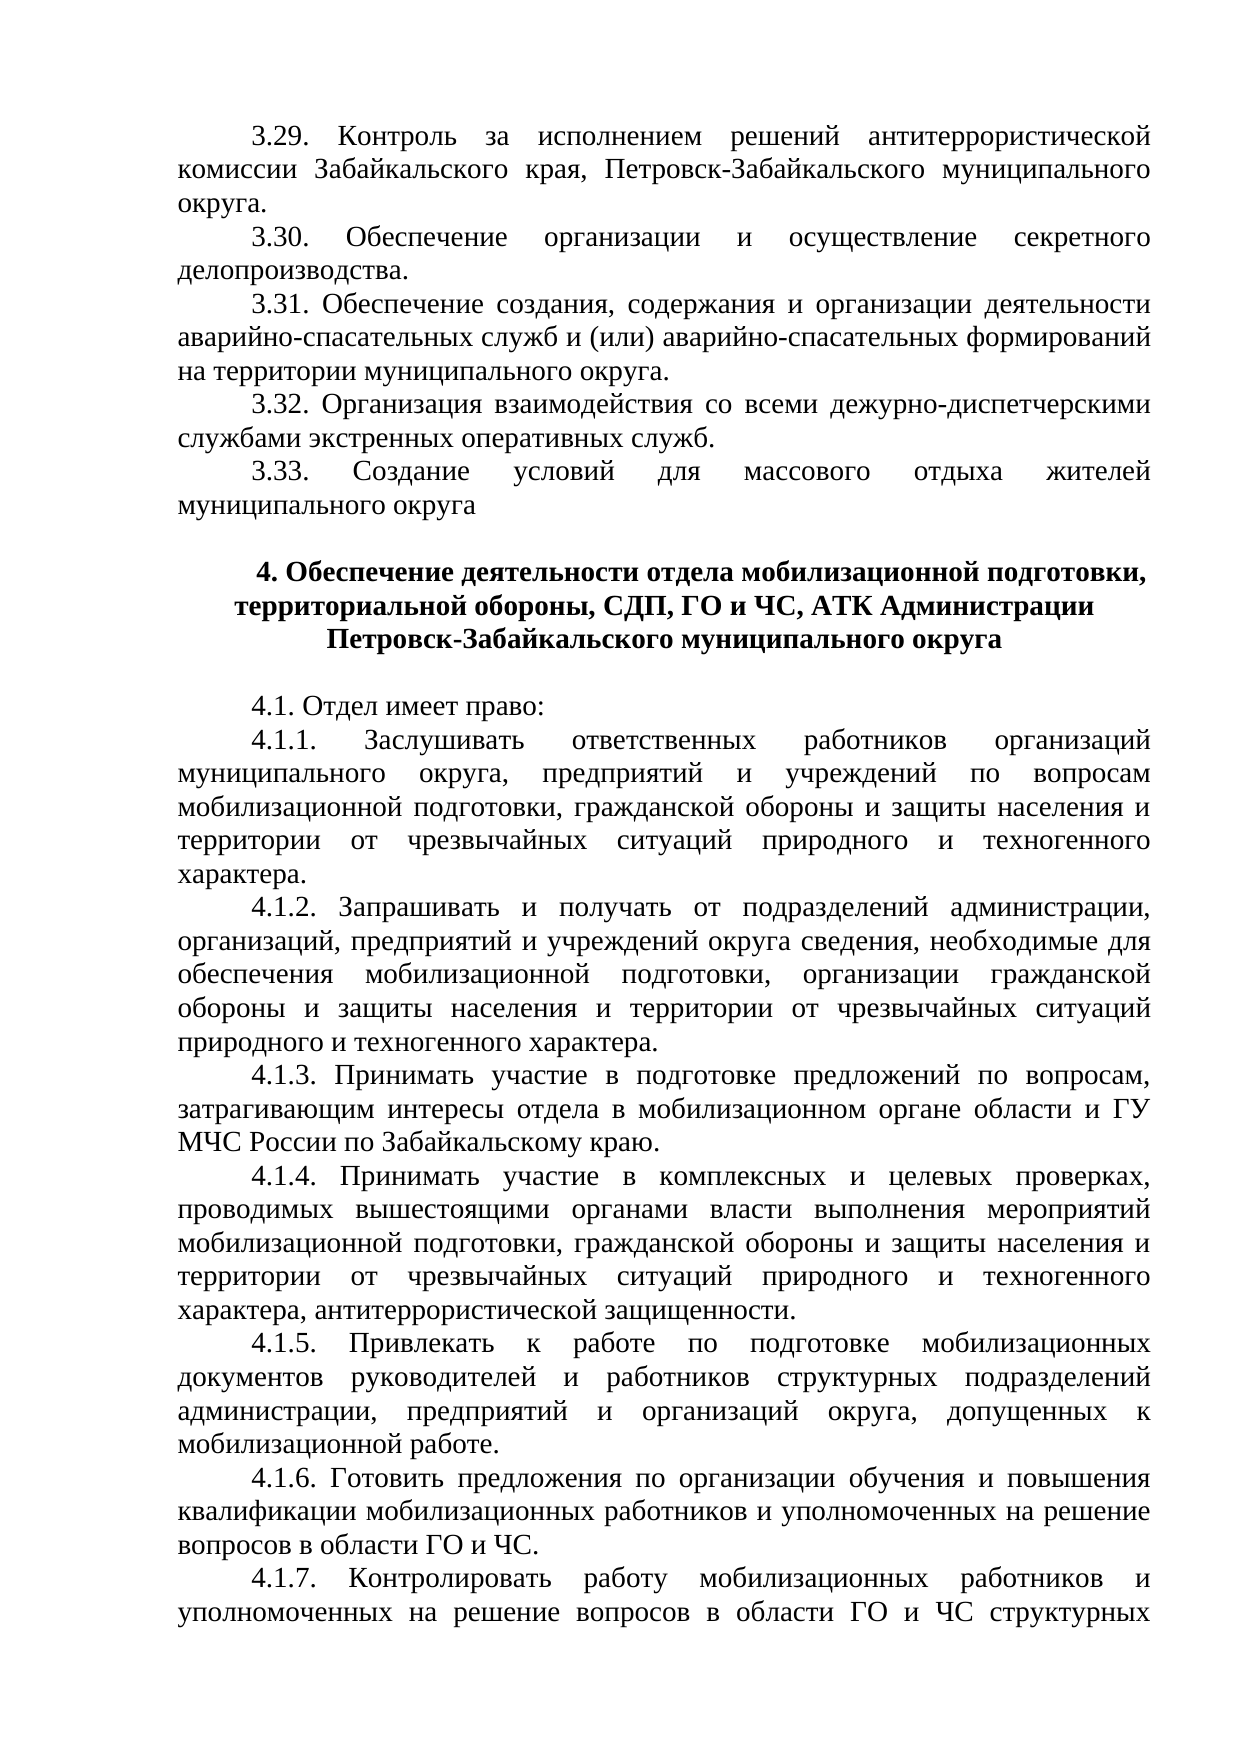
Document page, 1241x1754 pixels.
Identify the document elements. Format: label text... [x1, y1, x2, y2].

text 4.1.5. Привлекать к работе по подготовке мобилизационных документов руководителей и работников структурных подразделений администрации, предприятий и организаций округа, допущенных к мобилизационной работе. [177, 1326, 1152, 1460]
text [177, 1560, 1152, 1627]
text 4.1.3. Принимать участие в подготовке предложений по вопросам, затрагивающим интересы отдела в мобилизационном органе области и ГУ МЧС России по Забайкальскому краю. [177, 1057, 1152, 1158]
text 4.1.4. Принимать участие в комплексных и целевых проверках, проводимых вышестоящими органами власти выполнения мероприятий мобилизационной подготовки, гражданской обороны и защиты населения и территории от чрезвычайных ситуаций природного и техногенного характера, антитеррористической защищенности. [177, 1158, 1152, 1326]
text 4.1. Отдел имеет право: [177, 688, 1152, 722]
text 3.32. Организация взаимодействия со всеми дежурно-диспетчерскими службами экстренных оперативных служб. [177, 386, 1152, 453]
text 4.1.1. Заслушивать ответственных работников организаций муниципального округа, предприятий и учреждений по вопросам мобилизационной подготовки, гражданской обороны и защиты населения и территории от чрезвычайных ситуаций природного и техногенного характера. [177, 722, 1152, 889]
text 3.33. Создание условий для массового отдыха жителей муниципального округа [177, 453, 1152, 521]
text 4. Обеспечение деятельности отдела мобилизационной подготовки, территориальной обороны, СДП, ГО и ЧС, АТК Администрации Петровск-Забайкальского муниципального округа [177, 554, 1152, 655]
text 4.1.2. Запрашивать и получать от подразделений администрации, организаций, предприятий и учреждений округа сведения, необходимые для обеспечения мобилизационной подготовки, организации гражданской обороны и защиты населения и территории от чрезвычайных ситуаций природного и техногенного характера. [177, 889, 1152, 1057]
text 3.29. Контроль за исполнением решений антитеррористической комиссии Забайкальского края, Петровск-Забайкальского муниципального округа. [177, 118, 1152, 219]
text 3.31. Обеспечение создания, содержания и организации деятельности аварийно-спасательных служб и (или) аварийно-спасательных формирований на территории муниципального округа. [177, 286, 1152, 386]
text 4.1.6. Готовить предложения по организации обучения и повышения квалификации мобилизационных работников и уполномоченных на решение вопросов в области ГО и ЧС. [177, 1460, 1152, 1560]
text 3.30. Обеспечение организации и осуществление секретного делопроизводства. [177, 219, 1152, 286]
